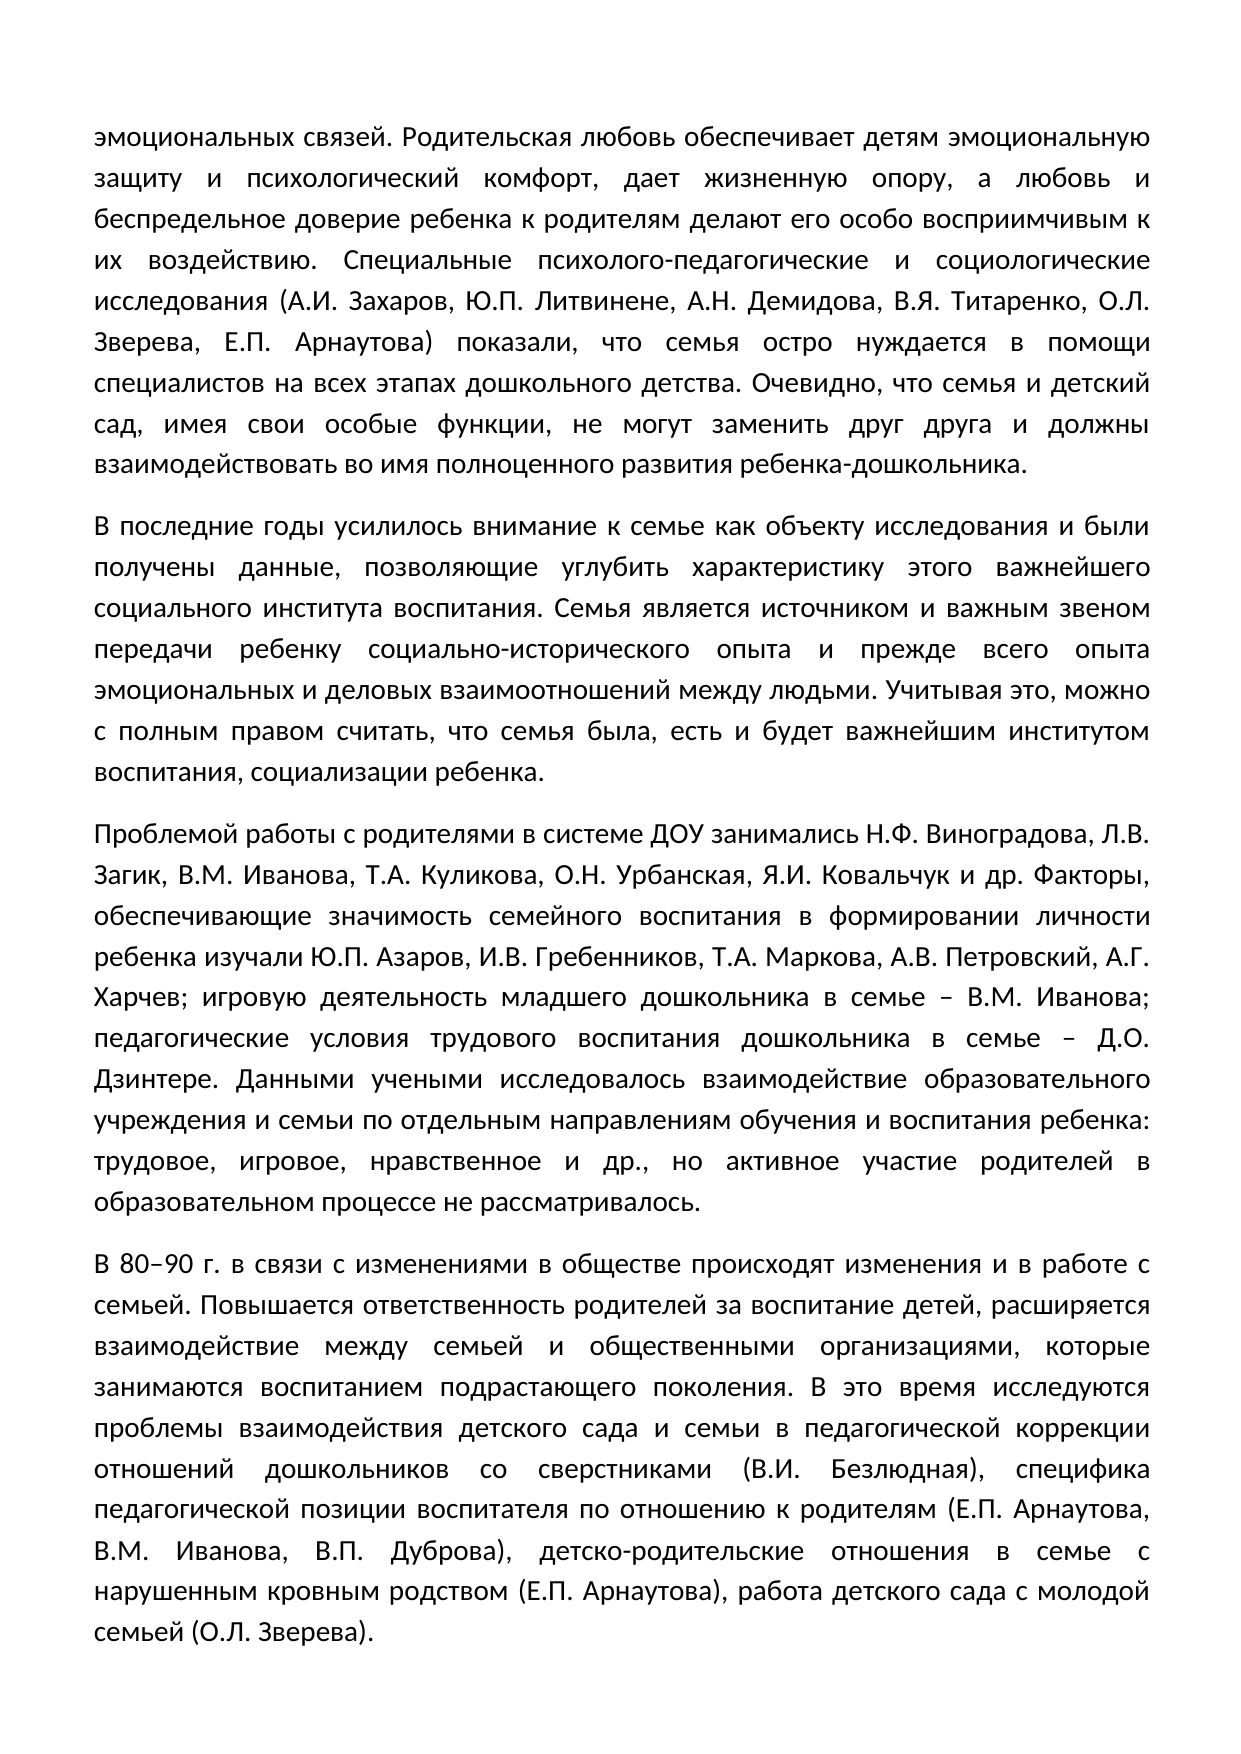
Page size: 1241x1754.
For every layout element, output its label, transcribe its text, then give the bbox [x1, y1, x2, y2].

text В последние годы усилилось внимание к семье как объекту исследования и были получены данные, позволяющие углубить характеристику этого важнейшего социального института воспитания. Семья является источником и важным звеном передачи ребенку социально-исторического опыта и прежде всего опыта эмоциональных и деловых взаимоотношений между людьми. Учитывая это, можно с полным правом считать, что семья была, есть и будет важнейшим институтом воспитания, социализации ребенка. [94, 507, 1152, 789]
text В 80–90 г. в связи с изменениями в обществе происходят изменения и в работе с семьей. Повышается ответственность родителей за воспитание детей, расширяется взаимодействие между семьей и общественными организациями, которые занимаются воспитанием подрастающего поколения. В это время исследуются проблемы взаимодействия детского сада и семьи в педагогической коррекции отношений дошкольников со сверстниками (В.И. Безлюдная), специфика педагогической позиции воспитателя по отношению к родителям (Е.П. Арнаутова, В.М. Иванова, В.П. Дуброва), детско-родительские отношения в семье с нарушенным кровным родством (Е.П. Арнаутова), работа детского сада с молодой семьей (О.Л. Зверева). [94, 1245, 1152, 1649]
text Проблемой работы с родителями в системе ДОУ занимались Н.Ф. Виноградова, Л.В. Загик, В.М. Иванова, Т.А. Куликова, О.Н. Урбанская, Я.И. Ковальчук и др. Факторы, обеспечивающие значимость семейного воспитания в формировании личности ребенка изучали Ю.П. Азаров, И.В. Гребенников, Т.А. Маркова, А.В. Петровский, А.Г. Харчев; игровую деятельность младшего дошкольника в семье – В.М. Иванова; педагогические условия трудового воспитания дошкольника в семье – Д.О. Дзинтере. Данными учеными исследовалось взаимодействие образовательного учреждения и семьи по отдельным направлениям обучения и воспитания ребенка: трудовое, игровое, нравственное и др., но активное участие родителей в образовательном процессе не рассматривалось. [94, 815, 1152, 1219]
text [94, 118, 1152, 481]
